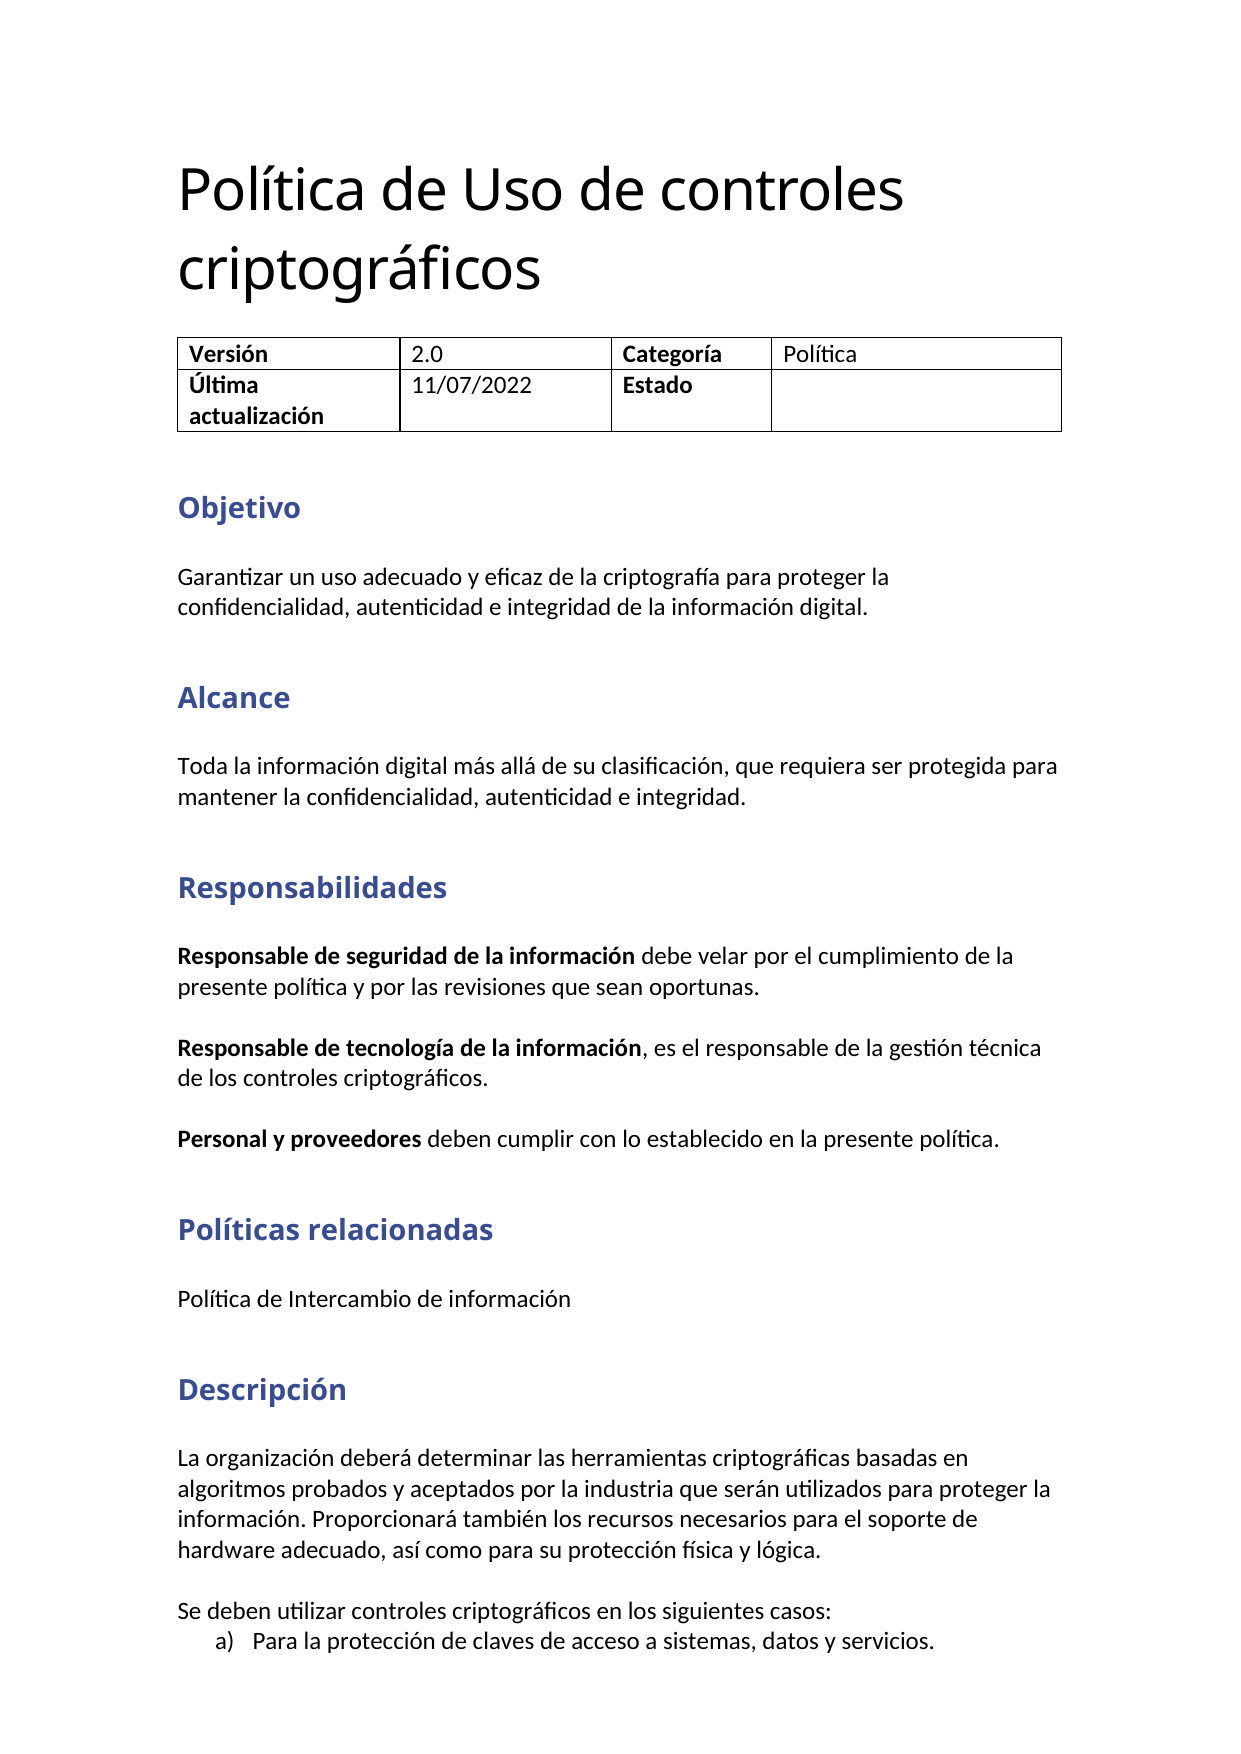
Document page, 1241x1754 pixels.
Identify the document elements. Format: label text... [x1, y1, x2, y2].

text Responsable de seguridad de la información debe velar por el cumplimiento de la presente política y por las revisiones que sean oportunas. [177, 940, 1063, 1001]
text Política de Intercambio de información [177, 1283, 1063, 1313]
subtitle Alcance [177, 677, 1063, 717]
table_cell Última actualización [178, 370, 399, 431]
subtitle Objetivo [177, 487, 1063, 527]
table_header Versión [178, 338, 399, 369]
subtitle Descripción [177, 1369, 1063, 1409]
table_header Categoría [612, 338, 771, 369]
text Personal y proveedores deben cumplir con lo establecido en la presente política. [177, 1123, 1063, 1154]
list Para la protección de claves de acceso a sistemas, datos y servicios. [215, 1625, 1063, 1656]
table_header Política [772, 338, 1061, 369]
table_cell Estado [612, 370, 771, 431]
table_cell [772, 370, 1061, 431]
table_cell 11/07/2022 [401, 370, 611, 431]
text Responsable de tecnología de la información, es el responsable de la gestión técnica de los controles criptográficos. [177, 1032, 1063, 1093]
text La organización deberá determinar las herramientas criptográficas basadas en algoritmos probados y aceptados por la industria que serán utilizados para proteger la información. Proporcionará también los recursos necesarios para el soporte de hardware adecuado, así como para su protección física y lógica. [177, 1442, 1063, 1564]
table_header 2.0 [401, 338, 611, 369]
title Política de Uso de controles criptográficos [177, 148, 1063, 307]
subtitle Responsabilidades [177, 867, 1063, 907]
text Se deben utilizar controles criptográficos en los siguientes casos: [177, 1595, 1063, 1625]
text Toda la información digital más allá de su clasificación, que requiera ser protegida para mantener la confidencialidad, autenticidad e integridad. [177, 751, 1063, 812]
text Garantizar un uso adecuado y eficaz de la criptografía para proteger la confidencialidad, autenticidad e integridad de la información digital. [177, 561, 1063, 622]
subtitle Políticas relacionadas [177, 1209, 1063, 1249]
